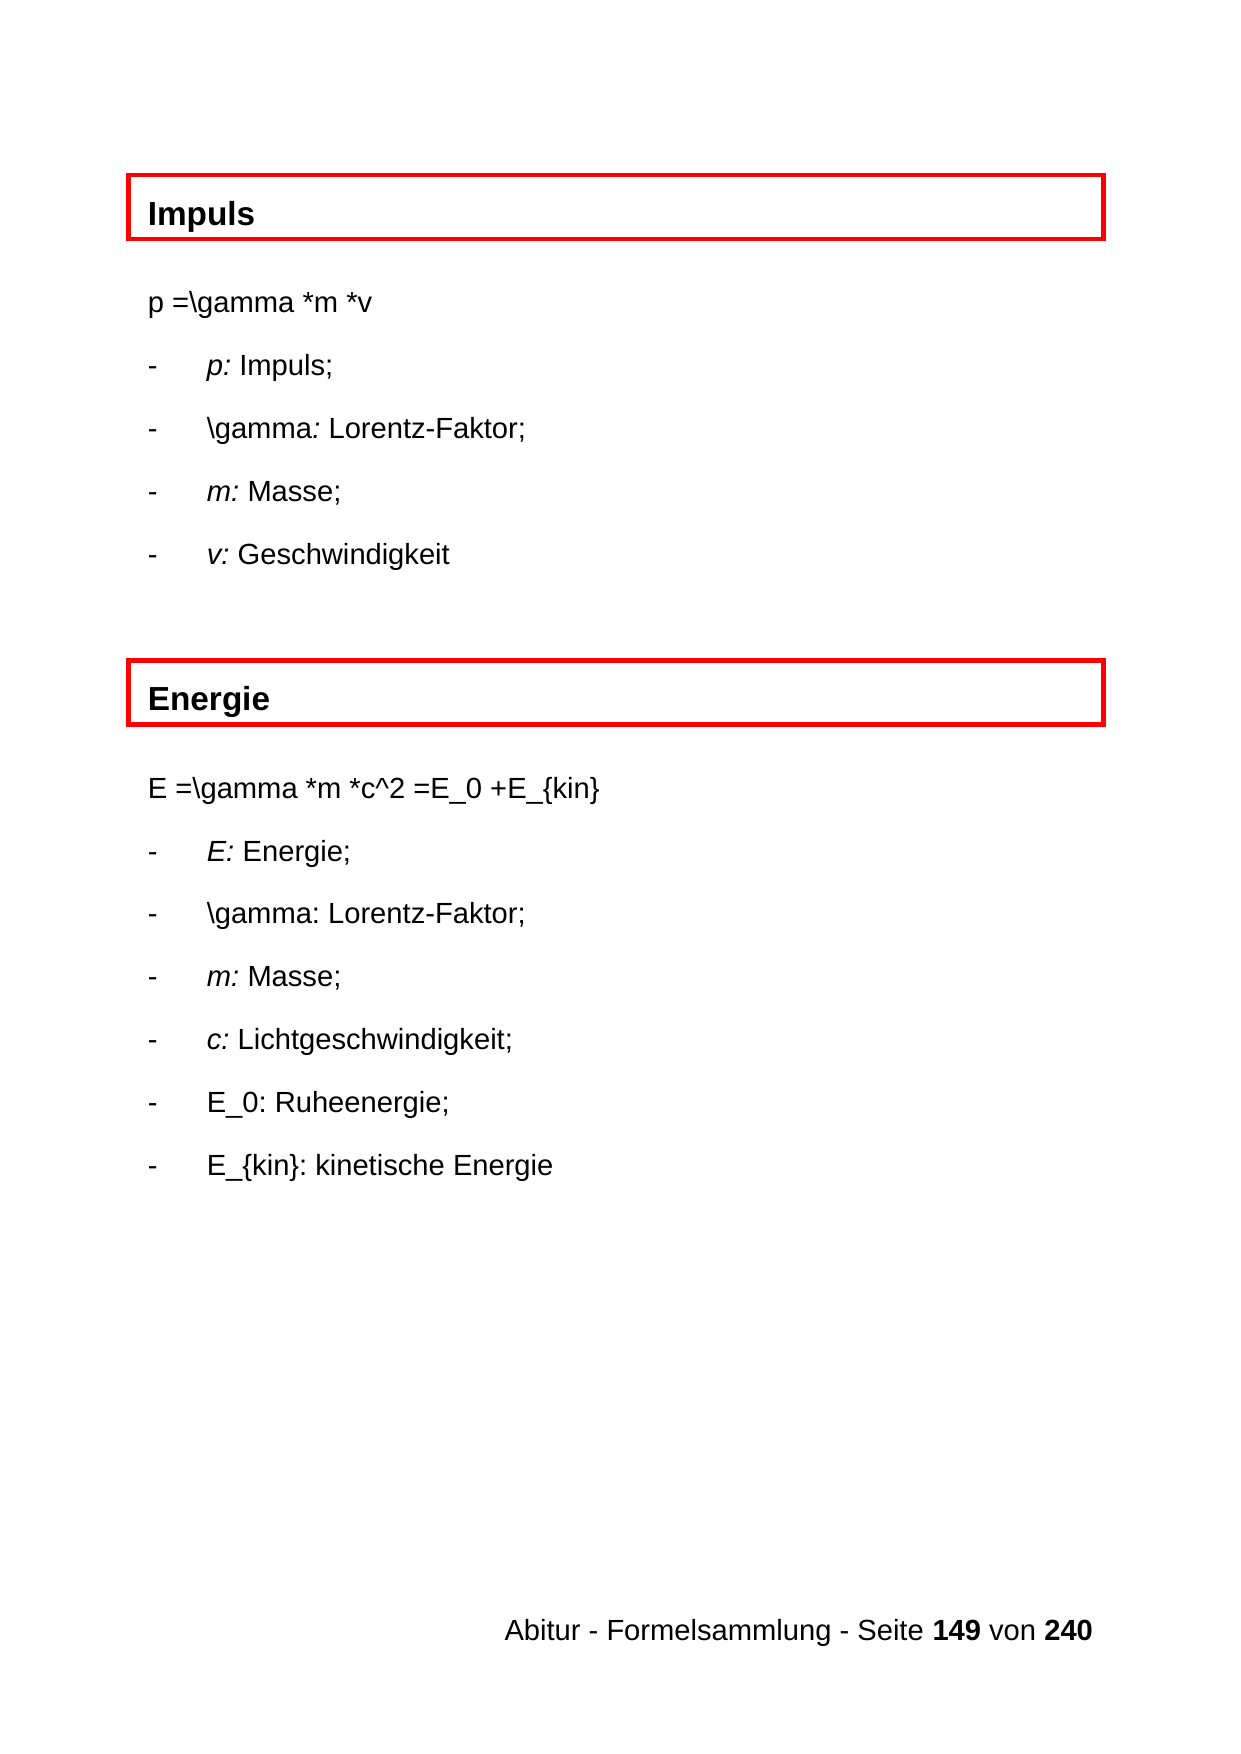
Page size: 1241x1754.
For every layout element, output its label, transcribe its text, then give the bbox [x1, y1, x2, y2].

list - E_0: Ruheenergie; [148, 1085, 1093, 1118]
list - v: Geschwindigkeit [148, 537, 1093, 570]
list - p: Impuls; [148, 348, 1093, 382]
list - E: Energie; [148, 834, 1093, 867]
list - E_{kin}: kinetische Energie [148, 1148, 1093, 1181]
subtitle Impuls [131, 177, 1101, 237]
list - c: Lichtgeschwindigkeit; [148, 1022, 1093, 1056]
list - \gamma: Lorentz-Faktor; [148, 411, 1093, 444]
subtitle Energie [131, 663, 1101, 722]
text p =\gamma *m *v [148, 285, 1093, 319]
list - m: Masse; [148, 959, 1093, 993]
text E =\gamma *m *c^2 =E_0 +E_{kin} [148, 771, 1093, 804]
list - m: Masse; [148, 474, 1093, 507]
list - \gamma: Lorentz-Faktor; [148, 896, 1093, 930]
